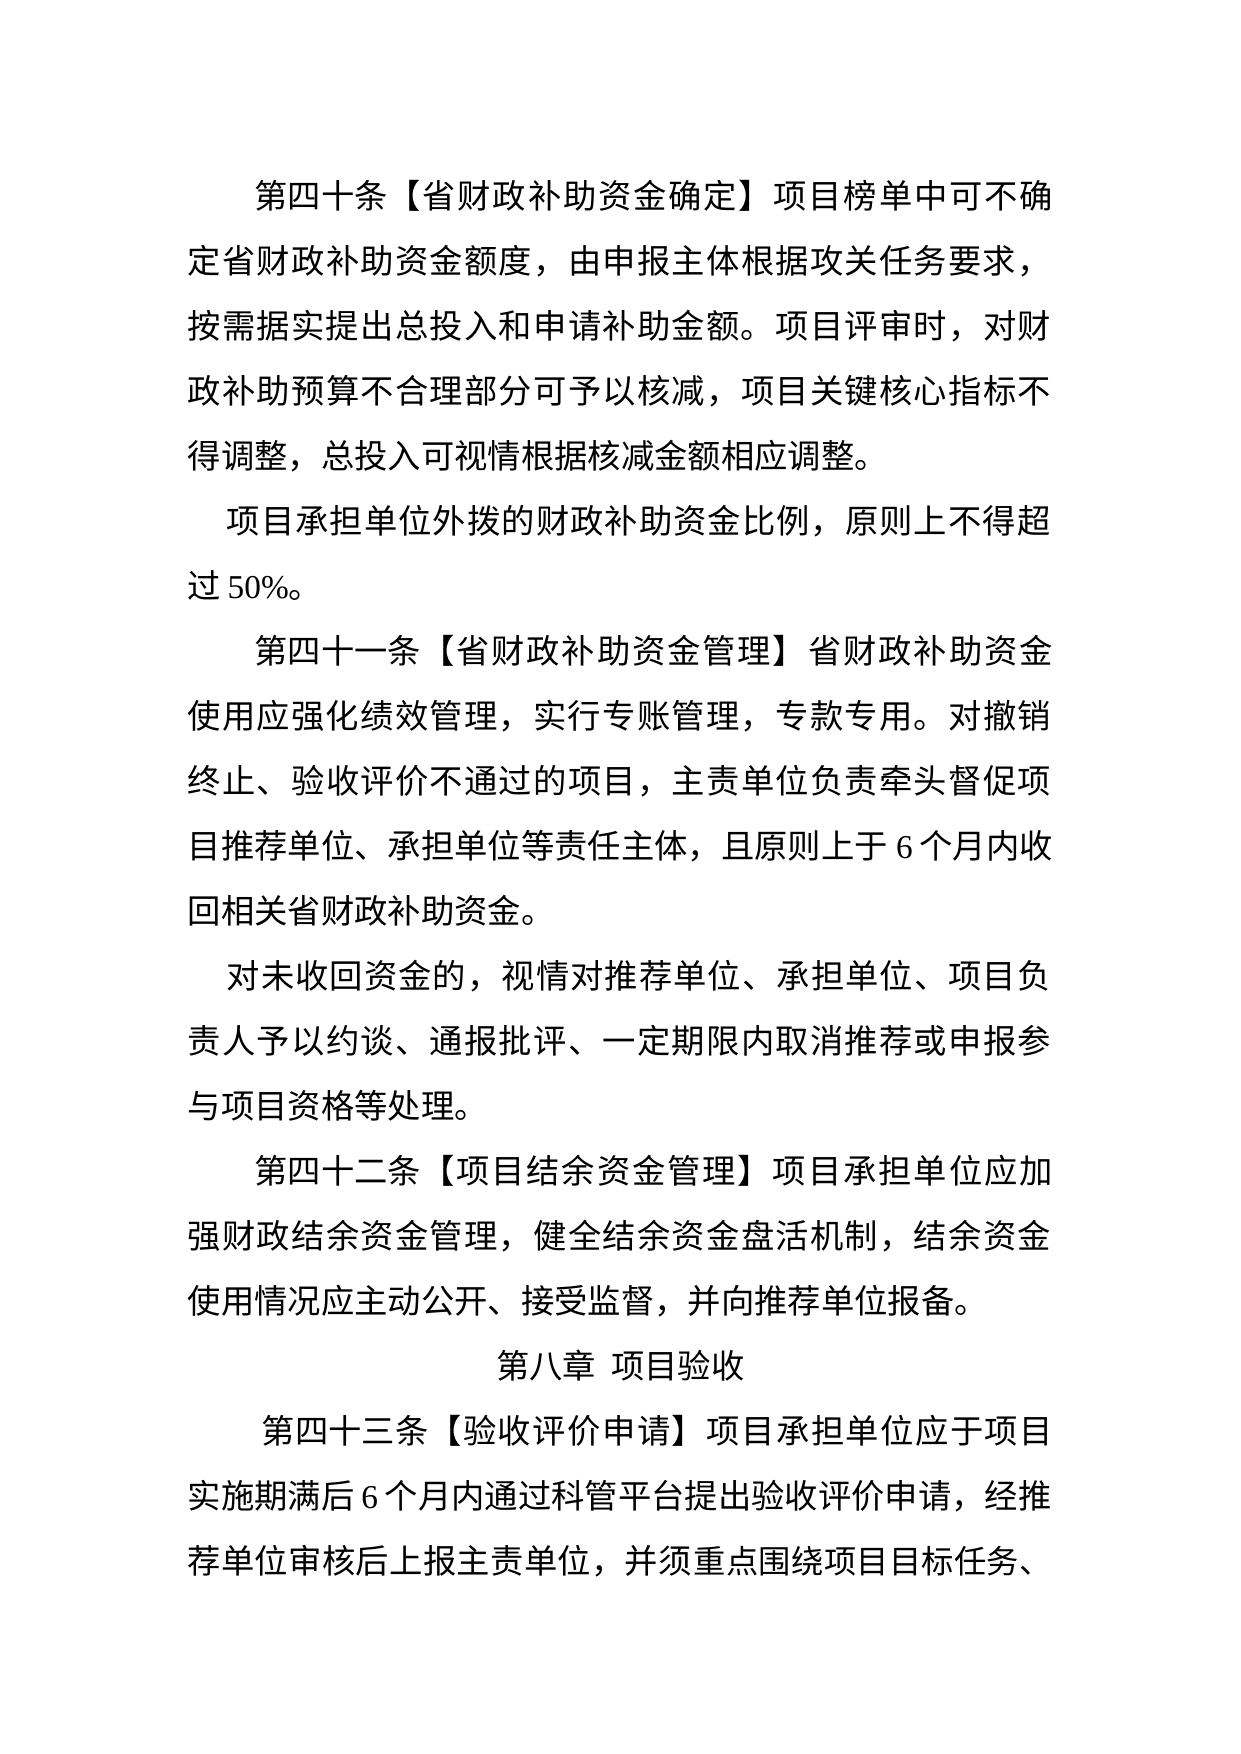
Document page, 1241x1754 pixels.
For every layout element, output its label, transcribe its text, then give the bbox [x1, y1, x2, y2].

text 项目承担单位外拨的财政补助资金比例，原则上不得超过50%。 [187, 487, 1053, 617]
list 【项目结余资金管理】项目承担单位应加强财政结余资金管理，健全结余资金盘活机制，结余资金使用情况应主动公开、接受监督，并向推荐单位报备。 [187, 1137, 1053, 1332]
list 【省财政补助资金管理】省财政补助资金使用应强化绩效管理，实行专账管理，专款专用。对撤销、终止、验收评价不通过的项目，主责单位负责牵头督促项目推荐单位、承担单位等责任主体，且原则上于6个月内收回相关省财政补助资金。 [187, 617, 1053, 942]
text 对未收回资金的，视情对推荐单位、承担单位、项目负责人予以约谈、通报批评、一定期限内取消推荐或申报参与项目资格等处理。 [187, 942, 1053, 1137]
text 第八章 项目验收 [187, 1332, 1053, 1397]
list 【省财政补助资金确定】项目榜单中可不确定省财政补助资金额度，由申报主体根据攻关任务要求，按需据实提出总投入和申请补助金额。项目评审时，对财政补助预算不合理部分可予以核减，项目关键核心指标不得调整，总投入可视情根据核减金额相应调整。 [187, 162, 1053, 487]
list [187, 1397, 1053, 1592]
